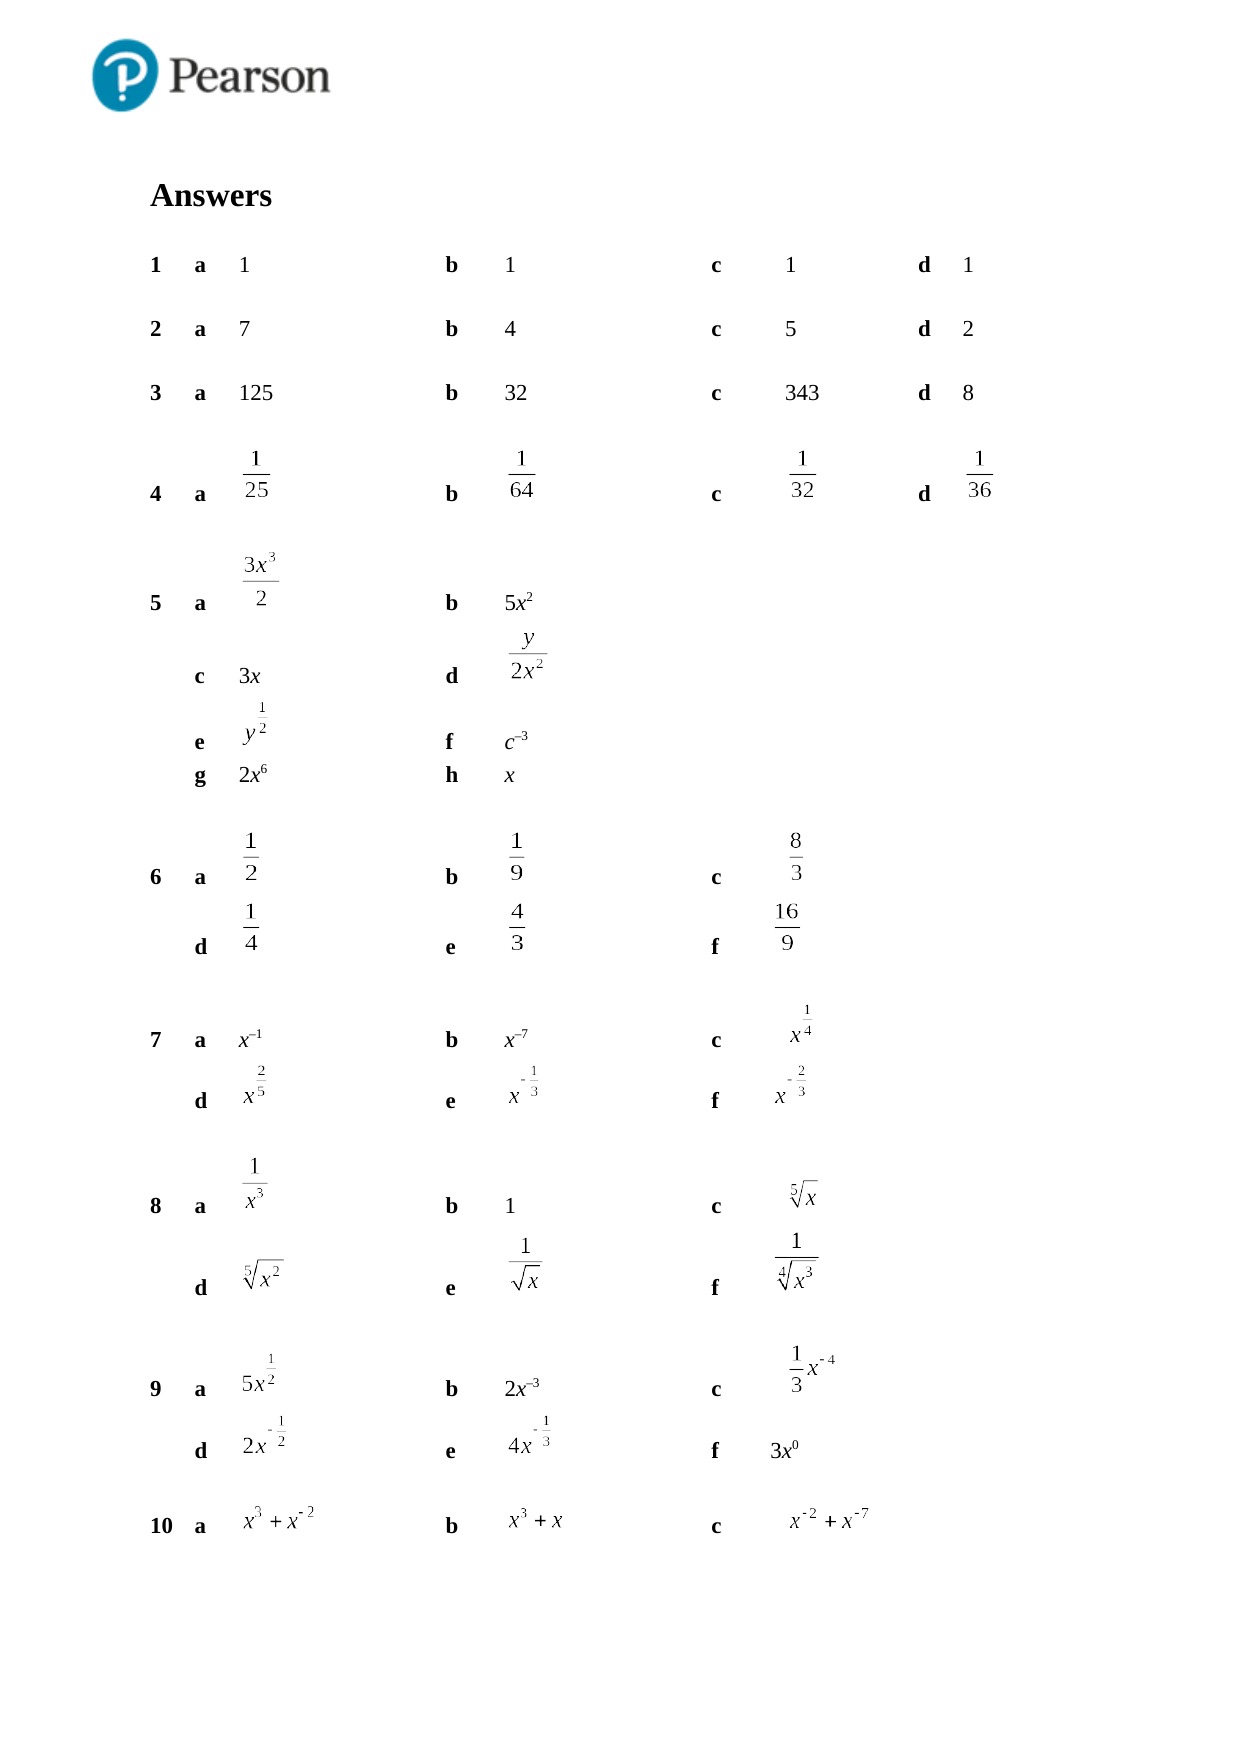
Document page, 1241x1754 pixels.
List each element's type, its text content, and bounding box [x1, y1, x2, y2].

text d e f [150, 1058, 1090, 1113]
text d e f [150, 895, 1090, 960]
text d e f [150, 1225, 1090, 1300]
text 7 a x–1 b x–7 c [150, 997, 1090, 1052]
text g 2x6 h x [150, 761, 1090, 787]
text 3 a 125 b 32 c 343 d 8 [150, 378, 1090, 405]
text 9 a b 2x–3 c [150, 1337, 1090, 1402]
text 2 a 7 b 4 c 5 d 2 [150, 315, 1090, 341]
text 10 a b c [150, 1501, 1090, 1538]
text 5 a b 5x2 [150, 544, 1090, 615]
picture [60, 28, 352, 126]
text 1 a 1 b 1 c 1 d 1 [150, 251, 1090, 277]
text 6 a b c [150, 825, 1090, 889]
subtitle Answers [150, 175, 1090, 213]
text 4 a b c d [150, 442, 1090, 507]
text e f c–3 [150, 695, 1090, 754]
text c 3x d [150, 621, 1090, 689]
text 8 a b 1 c [150, 1151, 1090, 1218]
text d e f 3x0 [150, 1408, 1090, 1463]
